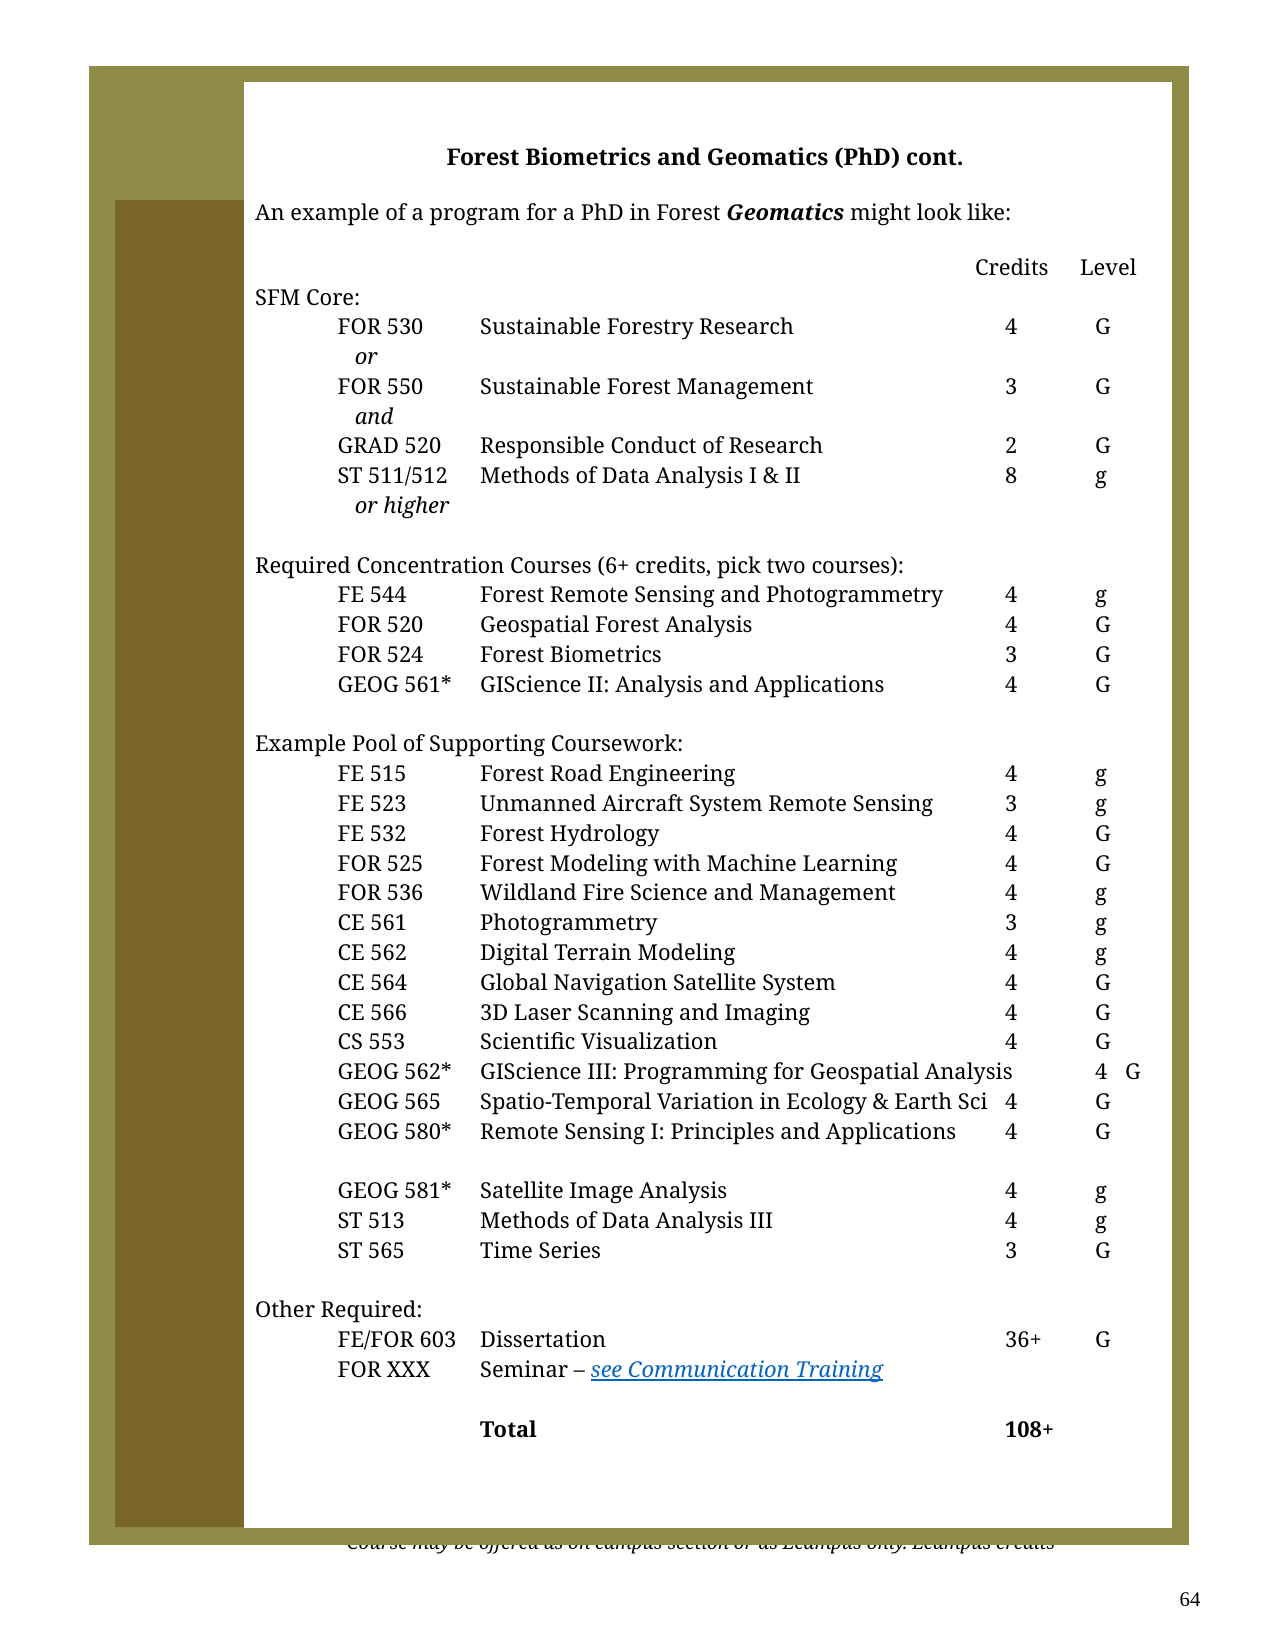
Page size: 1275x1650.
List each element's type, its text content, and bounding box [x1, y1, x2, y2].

text SFM Core: [255, 281, 1155, 311]
text FE 523 Unmanned Aircraft System Remote Sensing 3 g [337, 788, 1155, 818]
text FOR 524 Forest Biometrics 3 G [337, 639, 1155, 669]
text FOR 525 Forest Modeling with Machine Learning 4 G [337, 847, 1155, 877]
text FE 532 Forest Hydrology 4 G [337, 818, 1155, 847]
text Forest Biometrics and Geomatics (PhD) cont. [255, 141, 1155, 172]
text and [337, 401, 1155, 430]
text FE 515 Forest Road Engineering 4 g [337, 758, 1155, 788]
text GRAD 520 Responsible Conduct of Research 2 G [337, 430, 1155, 460]
text CS 553 Scientific Visualization 4 G [337, 1026, 1155, 1056]
text CE 564 Global Navigation Satellite System 4 G [337, 967, 1155, 996]
text FOR 520 Geospatial Forest Analysis 4 G [337, 609, 1155, 639]
text An example of a program for a PhD in Forest Geomatics might look like: [255, 197, 1155, 227]
text FOR XXX Seminar – see Communication Training [337, 1354, 1155, 1384]
text ST 513 Methods of Data Analysis III 4 g [337, 1205, 1155, 1235]
text CE 566 3D Laser Scanning and Imaging 4 G [337, 996, 1155, 1026]
text Credits Level [975, 252, 1155, 281]
text GEOG 565 Spatio-Temporal Variation in Ecology & Earth Sci 4 G [337, 1086, 1155, 1116]
text Example Pool of Supporting Coursework: [255, 728, 1155, 758]
text GEOG 561* GIScience II: Analysis and Applications 4 G [337, 669, 1155, 698]
text FE/FOR 603 Dissertation 36+ G [337, 1324, 1155, 1354]
text GEOG 562* GIScience III: Programming for Geospatial Analysis 4 G [337, 1056, 1155, 1086]
text GEOG 580* Remote Sensing I: Principles and Applications 4 G [337, 1116, 1155, 1145]
text CE 562 Digital Terrain Modeling 4 g [337, 937, 1155, 967]
text FOR 536 Wildland Fire Science and Management 4 g [337, 877, 1155, 907]
text or [337, 341, 1155, 371]
text FE 544 Forest Remote Sensing and Photogrammetry 4 g [337, 579, 1155, 609]
text GEOG 581* Satellite Image Analysis 4 g [337, 1175, 1155, 1205]
text Other Required: [255, 1294, 1155, 1324]
text FOR 530 Sustainable Forestry Research 4 G [337, 311, 1155, 341]
text Required Concentration Courses (6+ credits, pick two courses): [255, 549, 1155, 579]
text Total 108+ [337, 1413, 1155, 1443]
text or higher [337, 490, 1155, 520]
text CE 561 Photogrammetry 3 g [337, 907, 1155, 937]
text ST 511/512 Methods of Data Analysis I & II 8 g [337, 460, 1155, 490]
text ST 565 Time Series 3 G [337, 1235, 1155, 1264]
text FOR 550 Sustainable Forest Management 3 G [337, 371, 1155, 401]
